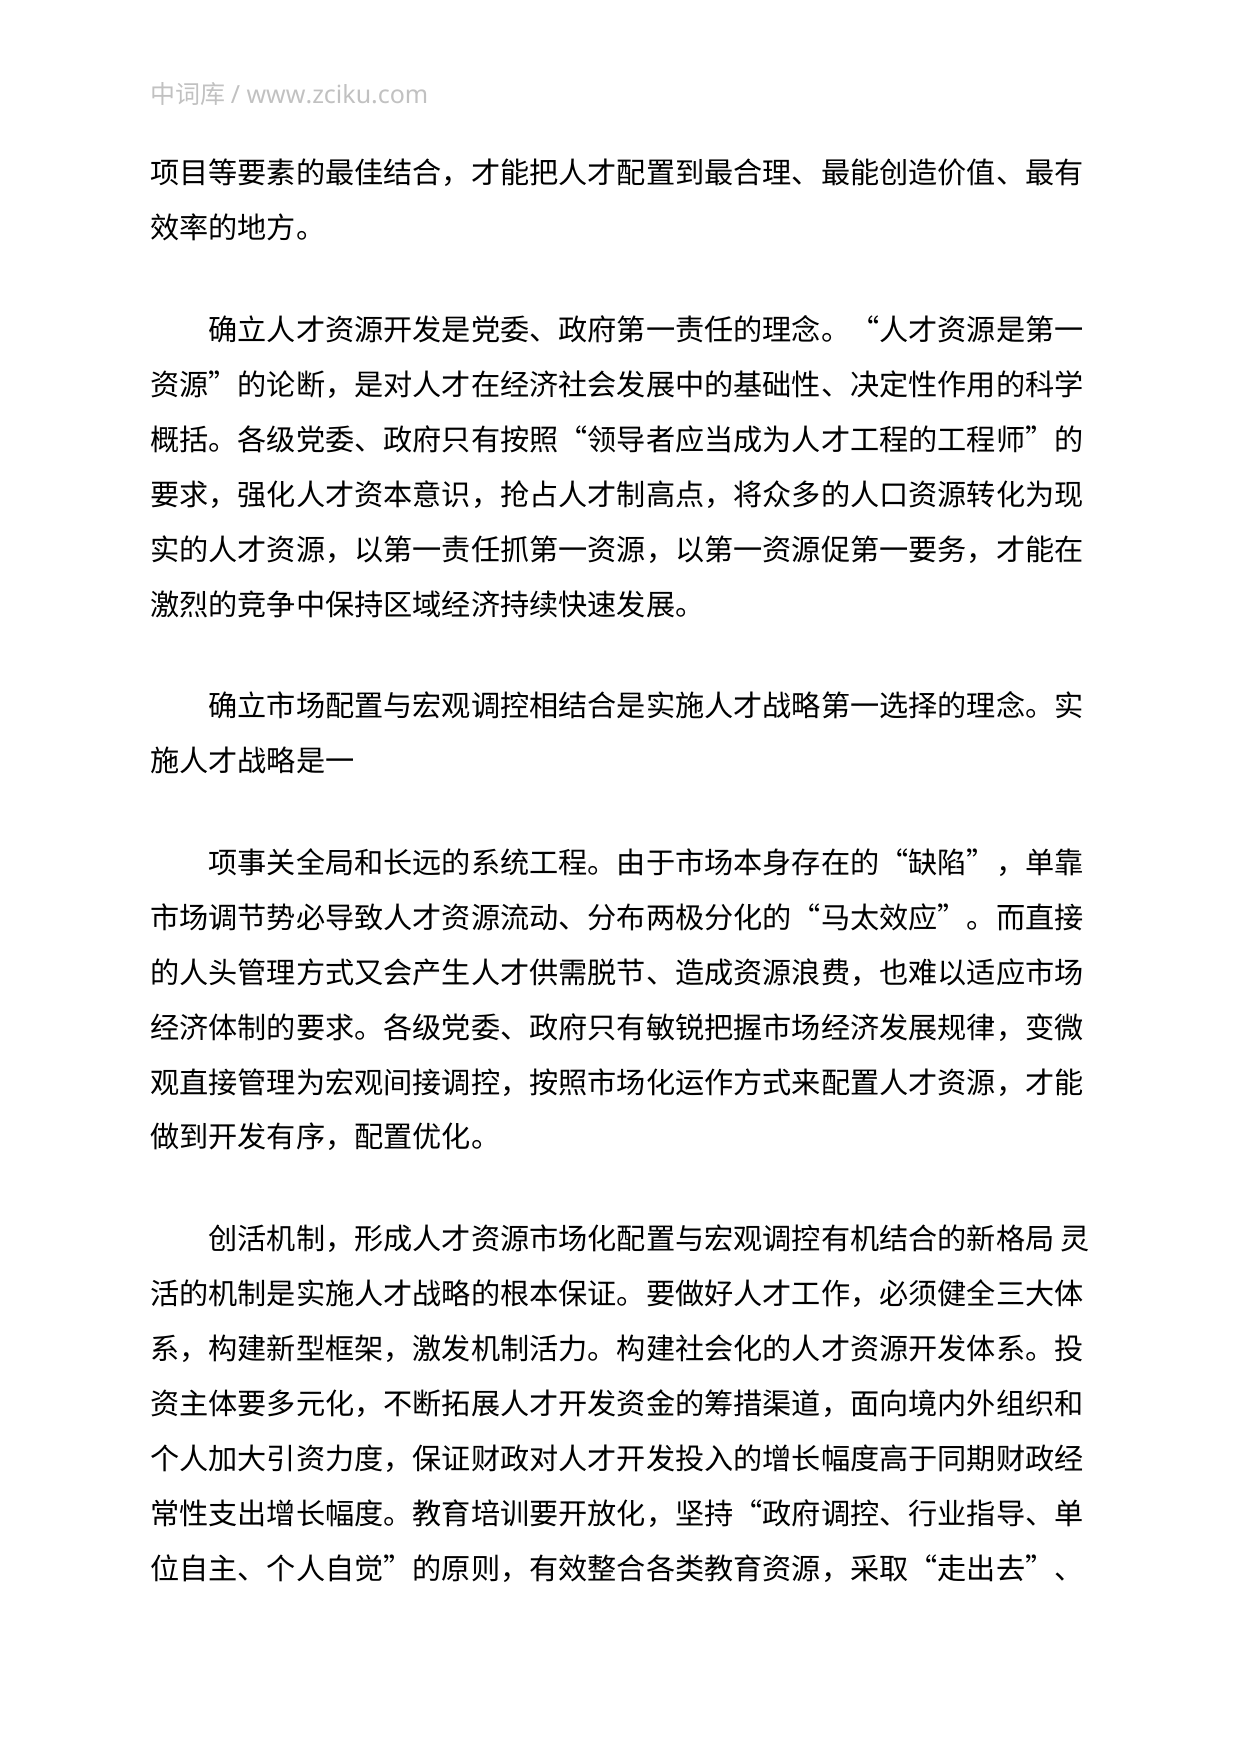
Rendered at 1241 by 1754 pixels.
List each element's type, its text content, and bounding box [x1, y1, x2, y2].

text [150, 1216, 1090, 1587]
text 项事关全局和长远的系统工程。由于市场本身存在的“缺陷”，单靠市场调节势必导致人才资源流动、分布两极分化的“马太效应”。而直接的人头管理方式又会产生人才供需脱节、造成资源浪费，也难以适应市场经济体制的要求。各级党委、政府只有敏锐把握市场经济发展规律，变微观直接管理为宏观间接调控，按照市场化运作方式来配置人才资源，才能做到开发有序，配置优化。 [150, 839, 1090, 1156]
text 确立市场配置与宏观调控相结合是实施人才战略第一选择的理念。实施人才战略是一 [150, 683, 1090, 780]
text 确立人才资源开发是党委、政府第一责任的理念。“人才资源是第一资源”的论断，是对人才在经济社会发展中的基础性、决定性作用的科学概括。各级党委、政府只有按照“领导者应当成为人才工程的工程师”的要求，强化人才资本意识，抢占人才制高点，将众多的人口资源转化为现实的人才资源，以第一责任抓第一资源，以第一资源促第一要务，才能在激烈的竞争中保持区域经济持续快速发展。 [150, 307, 1090, 623]
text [150, 150, 1090, 247]
